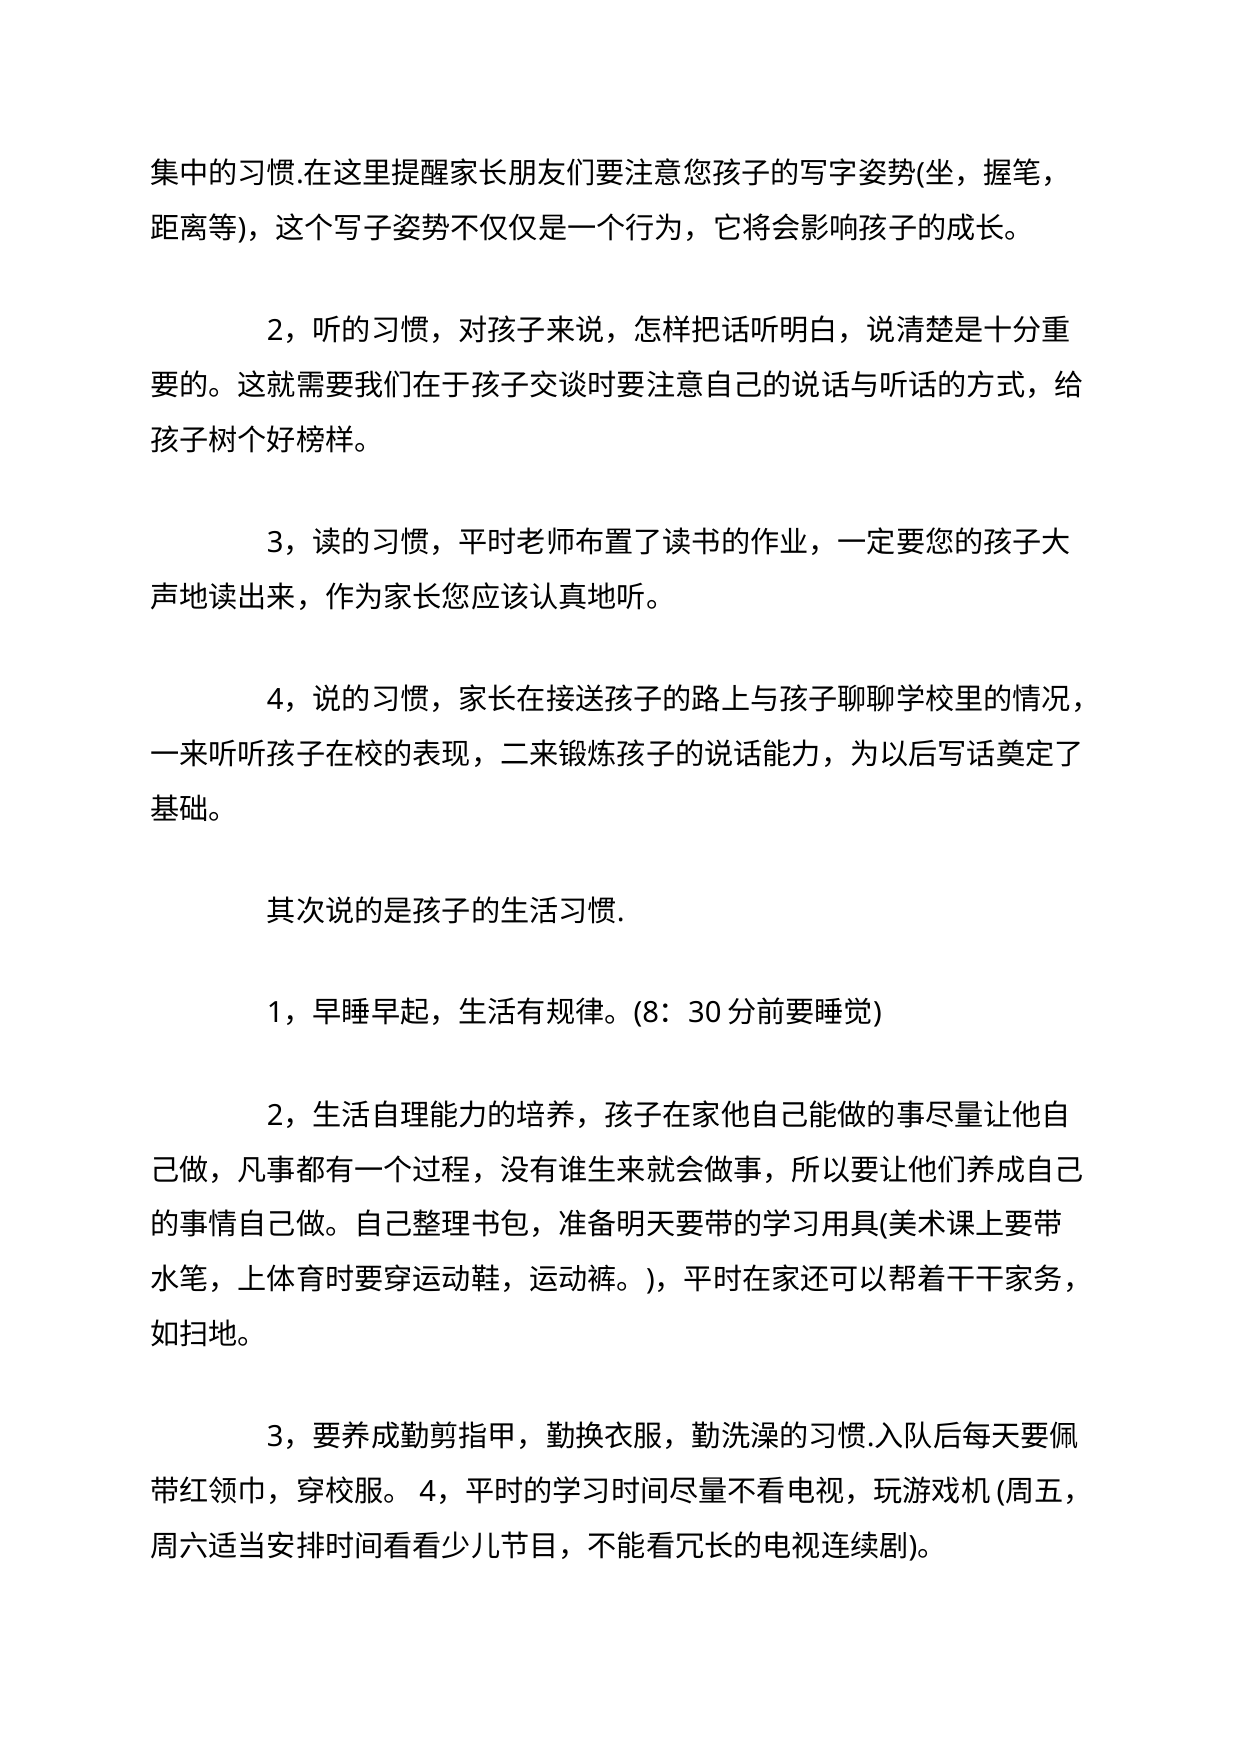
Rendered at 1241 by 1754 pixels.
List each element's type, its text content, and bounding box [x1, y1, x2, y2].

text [150, 150, 1090, 247]
text 其次说的是孩子的生活习惯. [150, 887, 1090, 929]
text 3，要养成勤剪指甲，勤换衣服，勤洗澡的习惯.入队后每天要佩带红领巾，穿校服。 4，平时的学习时间尽量不看电视，玩游戏机 (周五，周六适当安排时间看看少儿节目，不能看冗长的电视连续剧)。 [150, 1413, 1090, 1565]
text 3，读的习惯，平时老师布置了读书的作业，一定要您的孩子大声地读出来，作为家长您应该认真地听。 [150, 519, 1090, 616]
text 2，听的习惯，对孩子来说，怎样把话听明白，说清楚是十分重要的。这就需要我们在于孩子交谈时要注意自己的说话与听话的方式，给孩子树个好榜样。 [150, 307, 1090, 459]
text 1，早睡早起，生活有规律。(8：30分前要睡觉) [150, 989, 1090, 1031]
text 2，生活自理能力的培养，孩子在家他自己能做的事尽量让他自己做，凡事都有一个过程，没有谁生来就会做事，所以要让他们养成自己的事情自己做。自己整理书包，准备明天要带的学习用具(美术课上要带水笔，上体育时要穿运动鞋，运动裤。)，平时在家还可以帮着干干家务，如扫地。 [150, 1091, 1090, 1353]
text 4，说的习惯，家长在接送孩子的路上与孩子聊聊学校里的情况，一来听听孩子在校的表现，二来锻炼孩子的说话能力，为以后写话奠定了基础。 [150, 675, 1090, 828]
